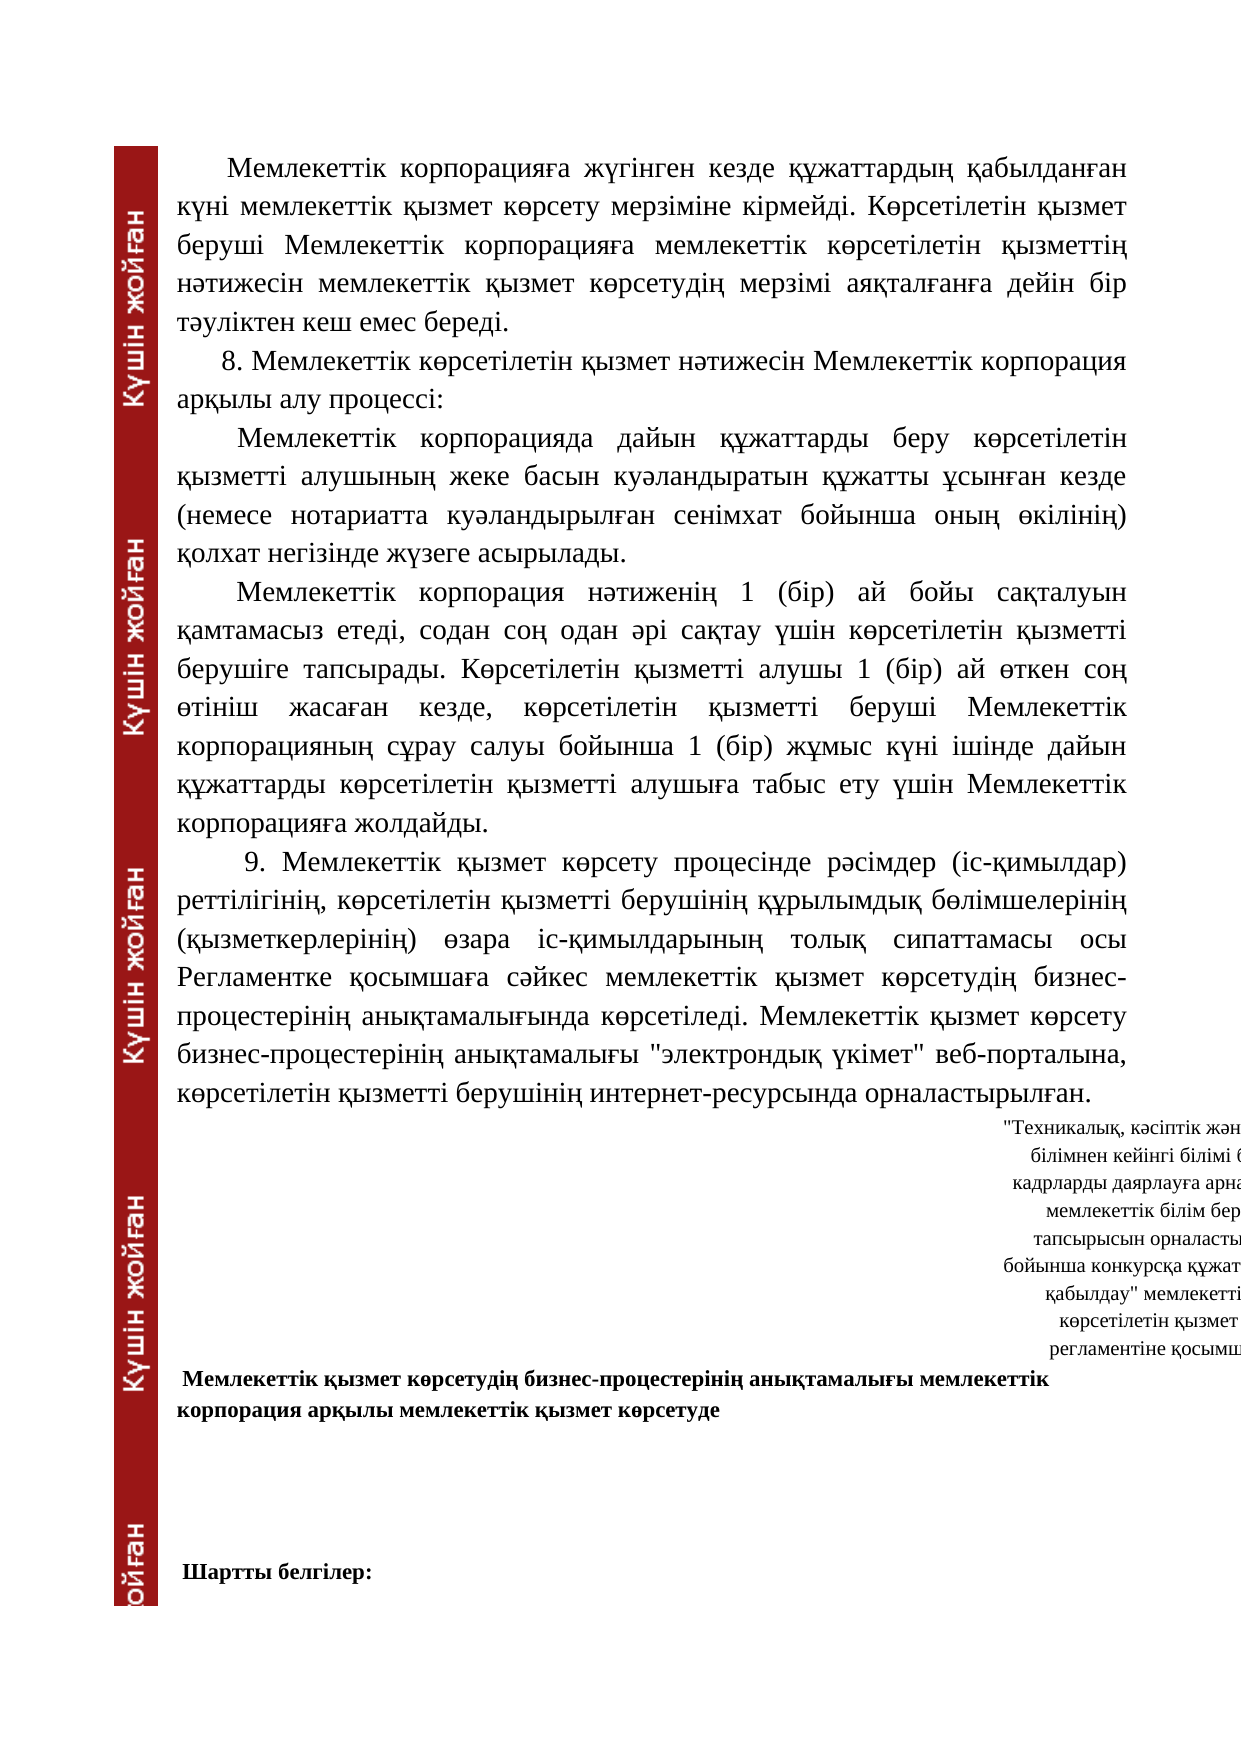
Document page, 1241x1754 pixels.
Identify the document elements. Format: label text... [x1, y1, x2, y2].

text Мемлекеттік корпорацияға жүгінген кезде құжаттардың қабылданған күні мемлекеттік қызмет көрсету мерзіміне кірмейді. Көрсетілетін қызмет беруші Мемлекеттік корпорацияға мемлекеттік көрсетілетін қызметтің нәтижесін мемлекеттік қызмет көрсетудің мерзімі аяқталғанға дейін бір тәуліктен кеш емес береді. [112, 150, 1128, 338]
table_header [101, 1114, 912, 1365]
text 9. Мемлекеттік қызмет көрсету процесінде рәсімдер (іс-қимылдар) реттілігінің, көрсетілетін қызметті берушінің құрылымдық бөлімшелерінің (қызметкерлерінің) өзара іс-қимылдарының толық сипаттамасы осы Регламентке қосымшаға сәйкес мемлекеттік қызмет көрсетудің бизнес-процестерінің анықтамалығында көрсетіледі. Мемлекеттік қызмет көрсету бизнес-процестерінің анықтамалығы "электрондық үкімет" веб-порталына, көрсетілетін қызметті берушінің интернет-ресурсында орналастырылған. [112, 844, 1128, 1108]
picture [114, 569, 158, 574]
picture [114, 1585, 158, 1606]
text Мемлекеттік қызмет көрсетудің бизнес-процестерінің анықтамалығы мемлекеттік корпорация арқылы мемлекеттік қызмет көрсетуде [112, 1365, 1128, 1422]
text Шартты белгілер: [112, 1558, 1128, 1585]
picture [114, 1108, 158, 1114]
picture [114, 839, 158, 844]
picture [114, 1422, 158, 1558]
text Мемлекеттік корпорацияда дайын құжаттарды беру көрсетілетін қызметті алушының жеке басын куәландыратын құжатты ұсынған кезде (немесе нотариатта куәландырылған сенімхат бойынша оның өкілінің) қолхат негізінде жүзеге асырылады. [112, 420, 1128, 569]
picture [114, 338, 158, 343]
text Мемлекеттік корпорация нәтиженің 1 (бір) ай бойы сақталуын қамтамасыз етеді, содан соң одан әрі сақтау үшін көрсетілетін қызметті берушіге тапсырады. Көрсетілетін қызметті алушы 1 (бір) ай өткен соң өтініш жасаған кезде, көрсетілетін қызметті беруші Мемлекеттік корпорацияның сұрау салуы бойынша 1 (бір) жұмыс күні ішінде дайын құжаттарды көрсетілетін қызметті алушыға табыс ету үшін Мемлекеттік корпорацияға жолдайды. [112, 574, 1128, 839]
text 8. Мемлекеттік көрсетілетін қызмет нәтижесін Мемлекеттік корпорация арқылы алу процессі: [112, 343, 1128, 415]
picture [114, 415, 158, 420]
table_header "Техникалық, кәсіптік және орта білімнен кейінгі білімі бар кадрларды даярлауға арналған мемлекеттік білім беру тапсырысын орналастыру бойынша конкурсқа құжаттарды қабылдау" мемлекеттік көрсетілетін қызмет регламентіне қосымша [912, 1114, 1240, 1365]
picture [114, 146, 158, 150]
